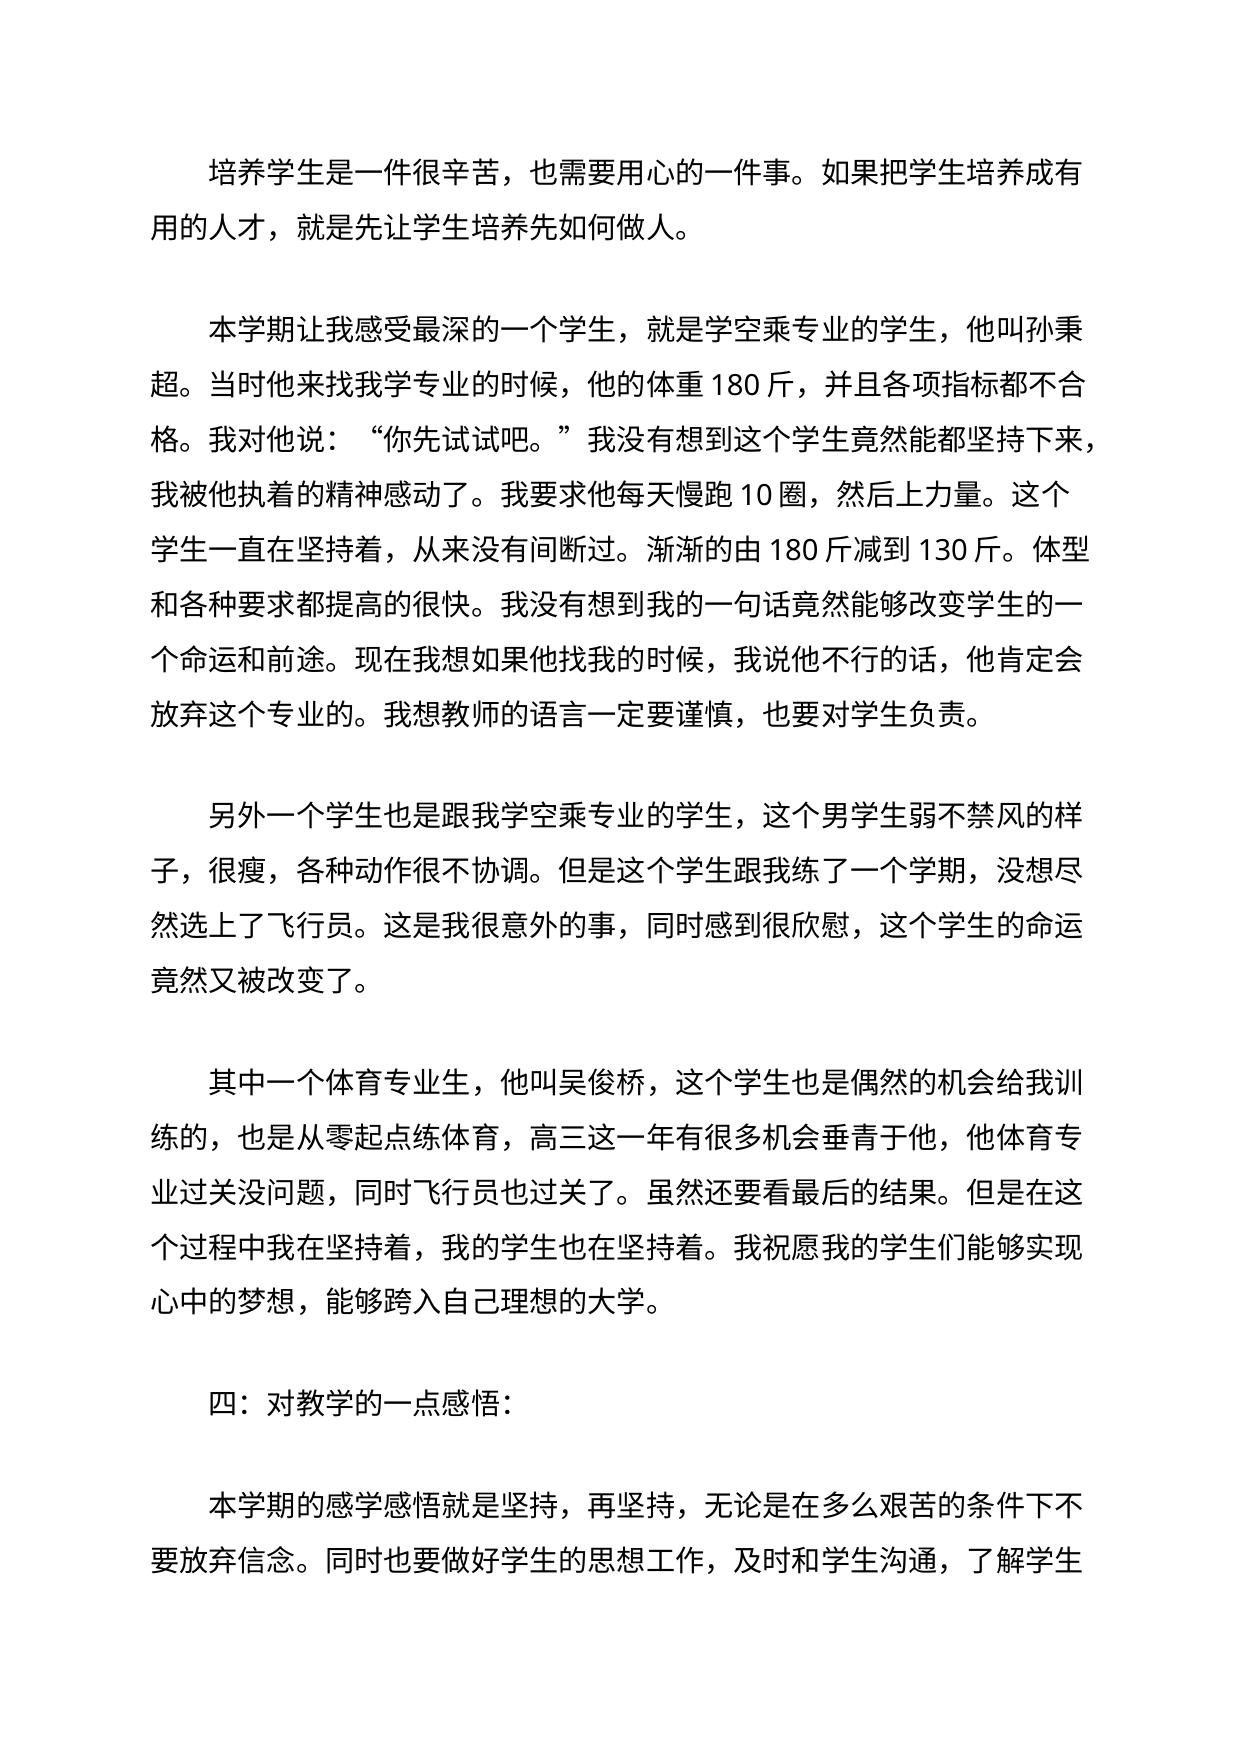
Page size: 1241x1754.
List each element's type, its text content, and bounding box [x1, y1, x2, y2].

text 另外一个学生也是跟我学空乘专业的学生，这个男学生弱不禁风的样子，很瘦，各种动作很不协调。但是这个学生跟我练了一个学期，没想尽然选上了飞行员。这是我很意外的事，同时感到很欣慰，这个学生的命运竟然又被改变了。 [150, 793, 1090, 1000]
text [150, 1483, 1090, 1580]
text 四：对教学的一点感悟： [150, 1381, 1090, 1423]
text 其中一个体育专业生，他叫吴俊桥，这个学生也是偶然的机会给我训练的，也是从零起点练体育，高三这一年有很多机会垂青于他，他体育专业过关没问题，同时飞行员也过关了。虽然还要看最后的结果。但是在这个过程中我在坚持着，我的学生也在坚持着。我祝愿我的学生们能够实现心中的梦想，能够跨入自己理想的大学。 [150, 1059, 1090, 1321]
text 培养学生是一件很辛苦，也需要用心的一件事。如果把学生培养成有用的人才，就是先让学生培养先如何做人。 [150, 150, 1090, 247]
text 本学期让我感受最深的一个学生，就是学空乘专业的学生，他叫孙秉超。当时他来找我学专业的时候，他的体重180斤，并且各项指标都不合格。我对他说：“你先试试吧。”我没有想到这个学生竟然能都坚持下来，我被他执着的精神感动了。我要求他每天慢跑10圈，然后上力量。这个学生一直在坚持着，从来没有间断过。渐渐的由180斤减到130斤。体型和各种要求都提高的很快。我没有想到我的一句话竟然能够改变学生的一个命运和前途。现在我想如果他找我的时候，我说他不行的话，他肯定会放弃这个专业的。我想教师的语言一定要谨慎，也要对学生负责。 [150, 307, 1090, 733]
